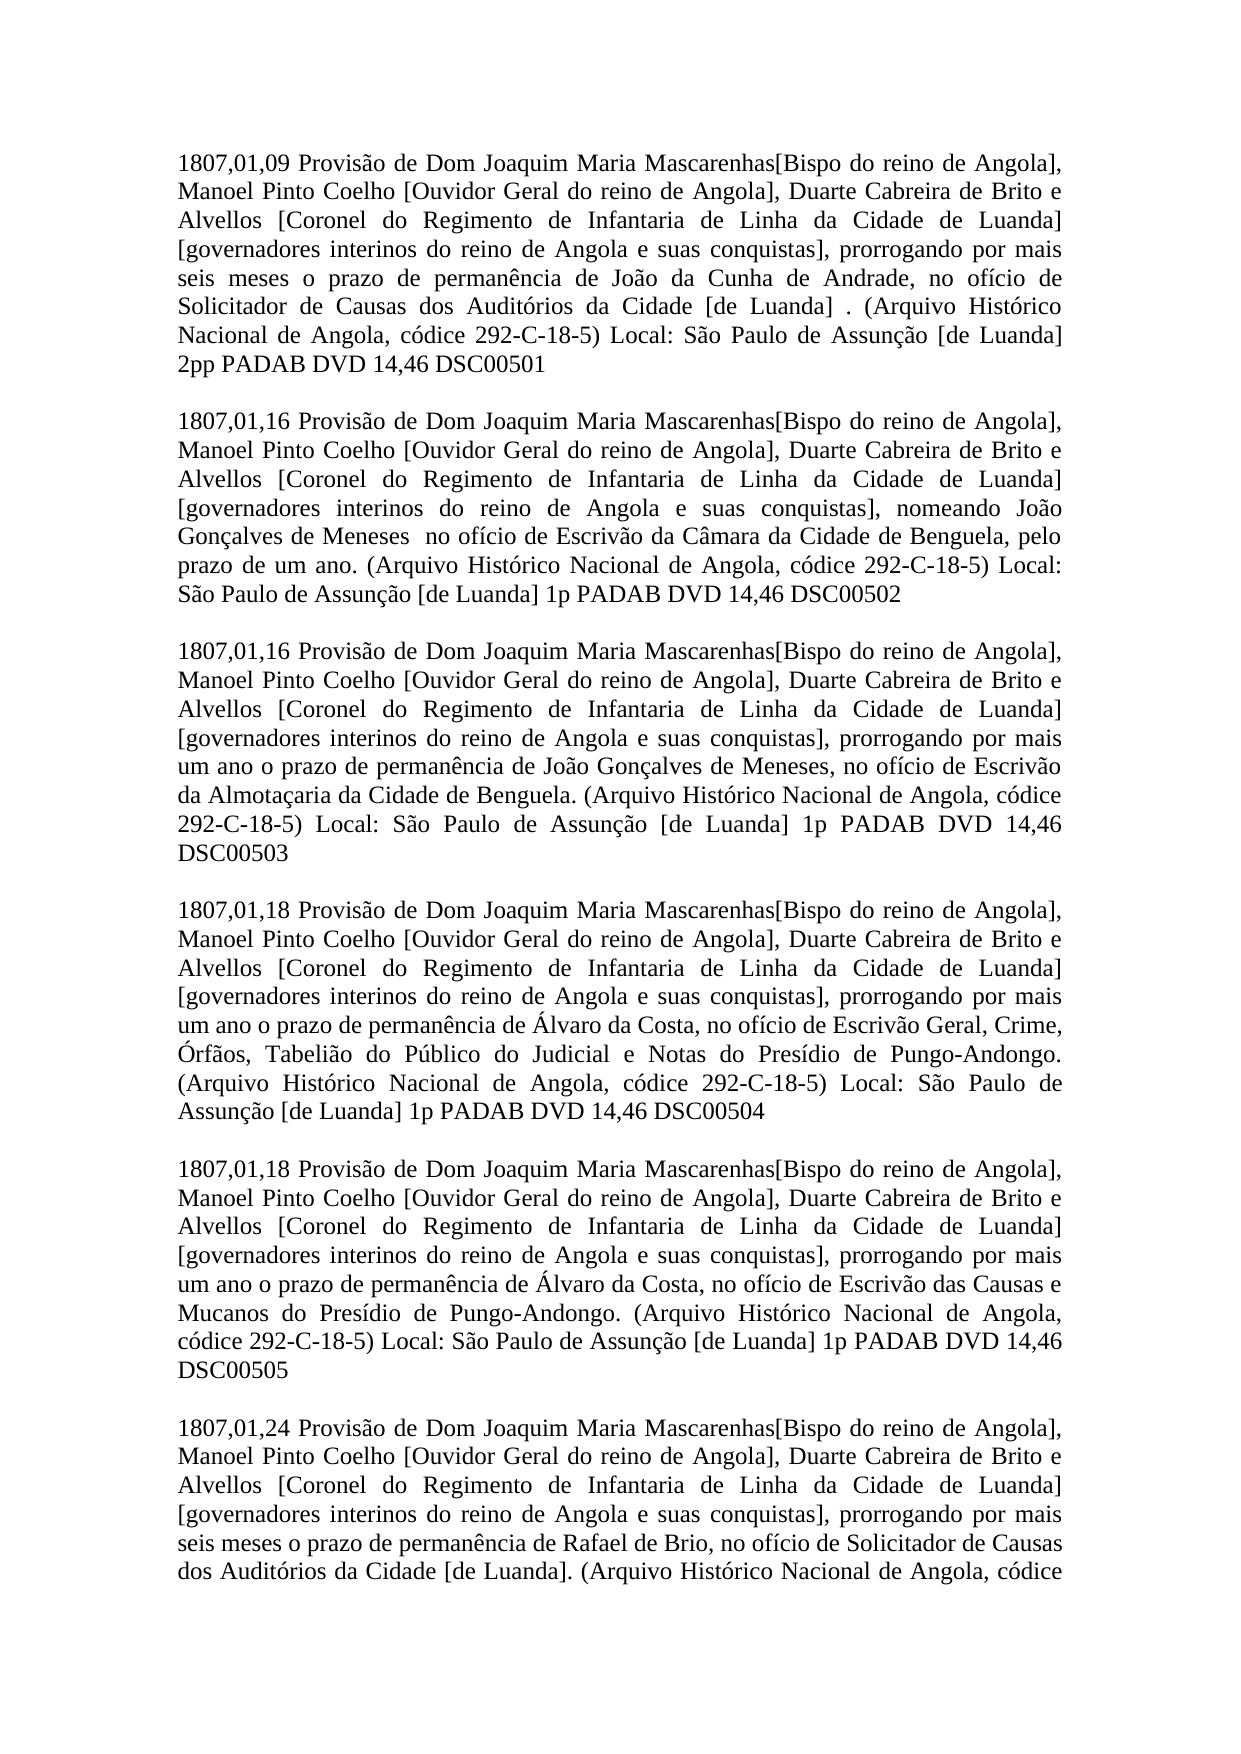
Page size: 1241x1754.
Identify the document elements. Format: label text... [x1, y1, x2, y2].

text 1807,01,18 Provisão de Dom Joaquim Maria Mascarenhas[Bispo do reino de Angola], Manoel Pinto Coelho [Ouvidor Geral do reino de Angola], Duarte Cabreira de Brito e Alvellos [Coronel do Regimento de Infantaria de Linha da Cidade de Luanda] [governadores interinos do reino de Angola e suas conquistas], prorrogando por mais um ano o prazo de permanência de Álvaro da Costa, no ofício de Escrivão das Causas e Mucanos do Presídio de Pungo-Andongo. (Arquivo Histórico Nacional de Angola, códice 292-C-18-5) Local: São Paulo de Assunção [de Luanda] 1p PADAB DVD 14,46 DSC00505 [177, 1154, 1063, 1384]
text 1807,01,09 Provisão de Dom Joaquim Maria Mascarenhas[Bispo do reino de Angola], Manoel Pinto Coelho [Ouvidor Geral do reino de Angola], Duarte Cabreira de Brito e Alvellos [Coronel do Regimento de Infantaria de Linha da Cidade de Luanda] [governadores interinos do reino de Angola e suas conquistas], prorrogando por mais seis meses o prazo de permanência de João da Cunha de Andrade, no ofício de Solicitador de Causas dos Auditórios da Cidade [de Luanda] . (Arquivo Histórico Nacional de Angola, códice 292-C-18-5) Local: São Paulo de Assunção [de Luanda] 2pp PADAB DVD 14,46 DSC00501 [177, 148, 1063, 378]
text 1807,01,16 Provisão de Dom Joaquim Maria Mascarenhas[Bispo do reino de Angola], Manoel Pinto Coelho [Ouvidor Geral do reino de Angola], Duarte Cabreira de Brito e Alvellos [Coronel do Regimento de Infantaria de Linha da Cidade de Luanda] [governadores interinos do reino de Angola e suas conquistas], nomeando João Gonçalves de Meneses no ofício de Escrivão da Câmara da Cidade de Benguela, pelo prazo de um ano. (Arquivo Histórico Nacional de Angola, códice 292-C-18-5) Local: São Paulo de Assunção [de Luanda] 1p PADAB DVD 14,46 DSC00502 [177, 406, 1063, 608]
text 1807,01,18 Provisão de Dom Joaquim Maria Mascarenhas[Bispo do reino de Angola], Manoel Pinto Coelho [Ouvidor Geral do reino de Angola], Duarte Cabreira de Brito e Alvellos [Coronel do Regimento de Infantaria de Linha da Cidade de Luanda] [governadores interinos do reino de Angola e suas conquistas], prorrogando por mais um ano o prazo de permanência de Álvaro da Costa, no ofício de Escrivão Geral, Crime, Órfãos, Tabelião do Público do Judicial e Notas do Presídio de Pungo-Andongo. (Arquivo Histórico Nacional de Angola, códice 292-C-18-5) Local: São Paulo de Assunção [de Luanda] 1p PADAB DVD 14,46 DSC00504 [177, 895, 1063, 1125]
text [177, 1413, 1063, 1585]
text 1807,01,16 Provisão de Dom Joaquim Maria Mascarenhas[Bispo do reino de Angola], Manoel Pinto Coelho [Ouvidor Geral do reino de Angola], Duarte Cabreira de Brito e Alvellos [Coronel do Regimento de Infantaria de Linha da Cidade de Luanda] [governadores interinos do reino de Angola e suas conquistas], prorrogando por mais um ano o prazo de permanência de João Gonçalves de Meneses, no ofício de Escrivão da Almotaçaria da Cidade de Benguela. (Arquivo Histórico Nacional de Angola, códice 292-C-18-5) Local: São Paulo de Assunção [de Luanda] 1p PADAB DVD 14,46 DSC00503 [177, 636, 1063, 866]
